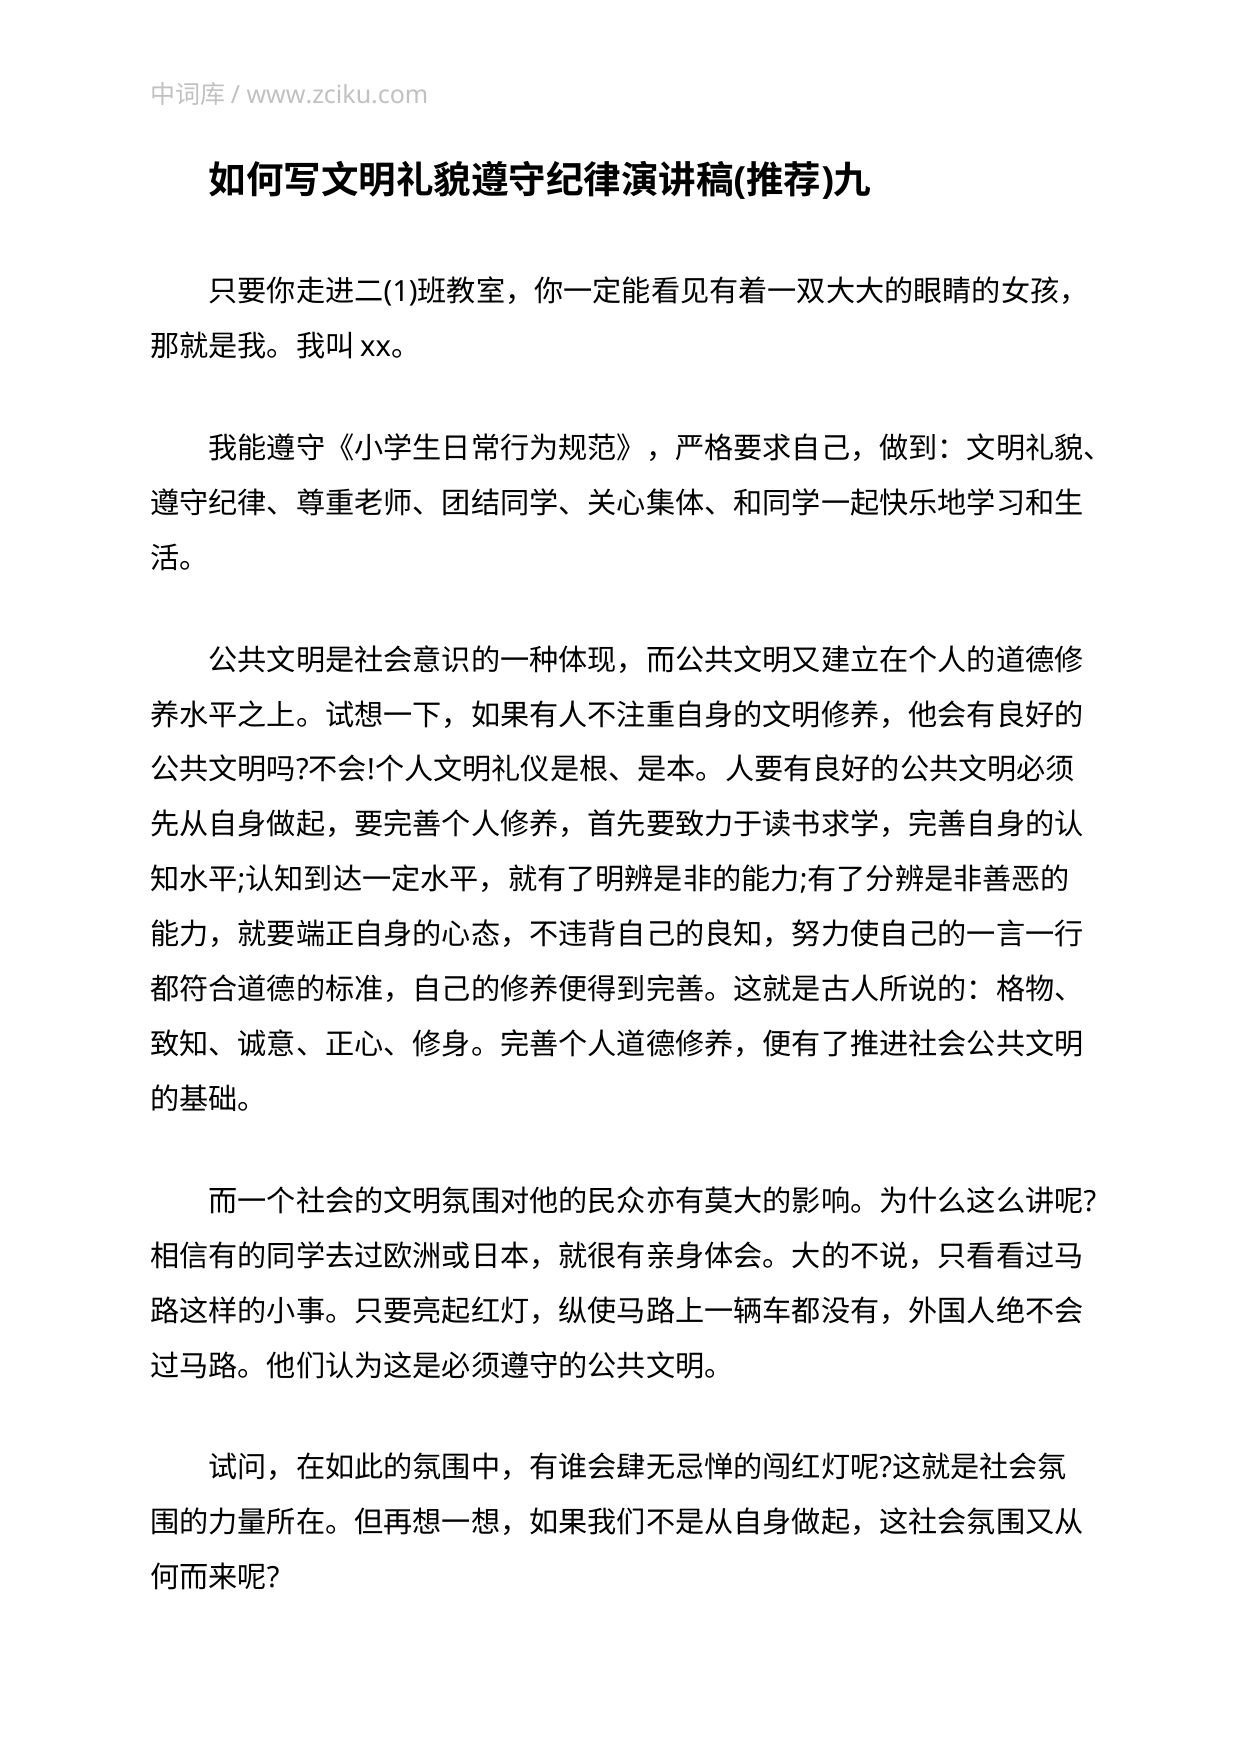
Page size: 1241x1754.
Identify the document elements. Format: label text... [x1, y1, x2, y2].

text 只要你走进二(1)班教室，你一定能看见有着一双大大的眼睛的女孩，那就是我。我叫xx。 [150, 268, 1090, 365]
text 试问，在如此的氛围中，有谁会肆无忌惮的闯红灯呢?这就是社会氛围的力量所在。但再想一想，如果我们不是从自身做起，这社会氛围又从何而来呢? [150, 1444, 1090, 1596]
text 而一个社会的文明氛围对他的民众亦有莫大的影响。为什么这么讲呢?相信有的同学去过欧洲或日本，就很有亲身体会。大的不说，只看看过马路这样的小事。只要亮起红灯，纵使马路上一辆车都没有，外国人绝不会过马路。他们认为这是必须遵守的公共文明。 [150, 1177, 1090, 1384]
text 如何写文明礼貌遵守纪律演讲稿(推荐)九 [150, 150, 1090, 204]
text 公共文明是社会意识的一种体现，而公共文明又建立在个人的道德修养水平之上。试想一下，如果有人不注重自身的文明修养，他会有良好的公共文明吗?不会!个人文明礼仪是根、是本。人要有良好的公共文明必须先从自身做起，要完善个人修养，首先要致力于读书求学，完善自身的认知水平;认知到达一定水平，就有了明辨是非的能力;有了分辨是非善恶的能力，就要端正自身的心态，不违背自己的良知，努力使自己的一言一行都符合道德的标准，自己的修养便得到完善。这就是古人所说的：格物、致知、诚意、正心、修身。完善个人道德修养，便有了推进社会公共文明的基础。 [150, 636, 1090, 1118]
text 我能遵守《小学生日常行为规范》，严格要求自己，做到：文明礼貌、遵守纪律、尊重老师、团结同学、关心集体、和同学一起快乐地学习和生活。 [150, 424, 1090, 577]
